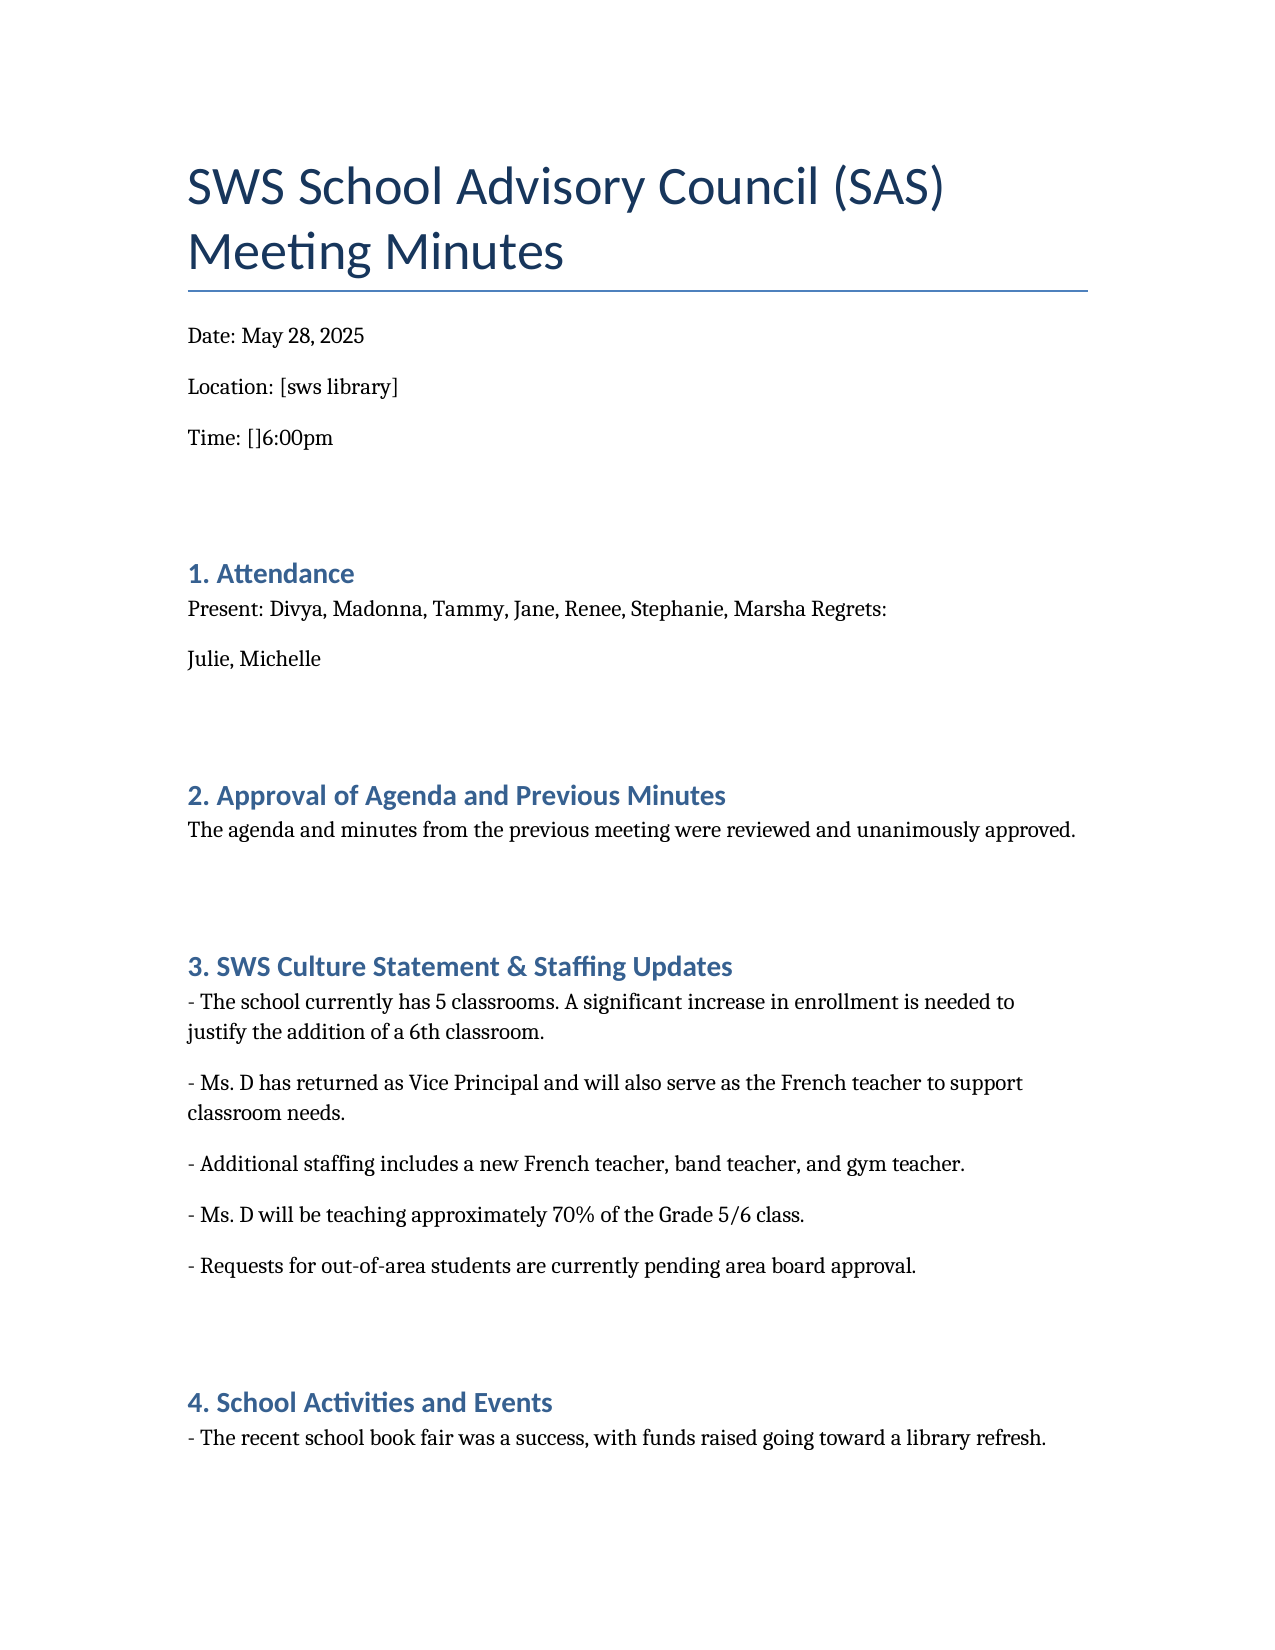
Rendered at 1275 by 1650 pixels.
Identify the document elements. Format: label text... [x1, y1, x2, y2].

subtitle School Activities and Events [187, 1384, 1087, 1420]
list Ms. D has returned as Vice Principal and will also serve as the French teacher to support classroom needs. [187, 1070, 1057, 1126]
list Requests for out-of-area students are currently pending area board approval. [187, 1253, 1087, 1280]
subtitle SWS Culture Statement & Staffing Updates [187, 948, 1087, 983]
list Ms. D will be teaching approximately 70% of the Grade 5/6 class. [187, 1202, 1087, 1228]
text The agenda and minutes from the previous meeting were reviewed and unanimously approved. [187, 817, 1087, 843]
title SWS School Advisory Council (SAS) [187, 154, 1087, 217]
text Date: May 28, 2025 Location: [sws library] Time: []6:00pm [187, 323, 408, 451]
list The recent school book fair was a success, with funds raised going toward a library refresh. [187, 1425, 1087, 1451]
text Present: Divya, Madonna, Tammy, Jane, Renee, Stephanie, Marsha Regrets: Julie, Michelle [187, 595, 897, 672]
subtitle Attendance [187, 555, 1087, 591]
title Meeting Minutes [187, 217, 1087, 283]
list The school currently has 5 classrooms. A significant increase in enrollment is needed to justify the addition of a 6th classroom. [187, 988, 1050, 1045]
list Additional staffing includes a new French teacher, band teacher, and gym teacher. [187, 1151, 1087, 1177]
subtitle Approval of Agenda and Previous Minutes [187, 777, 1087, 812]
